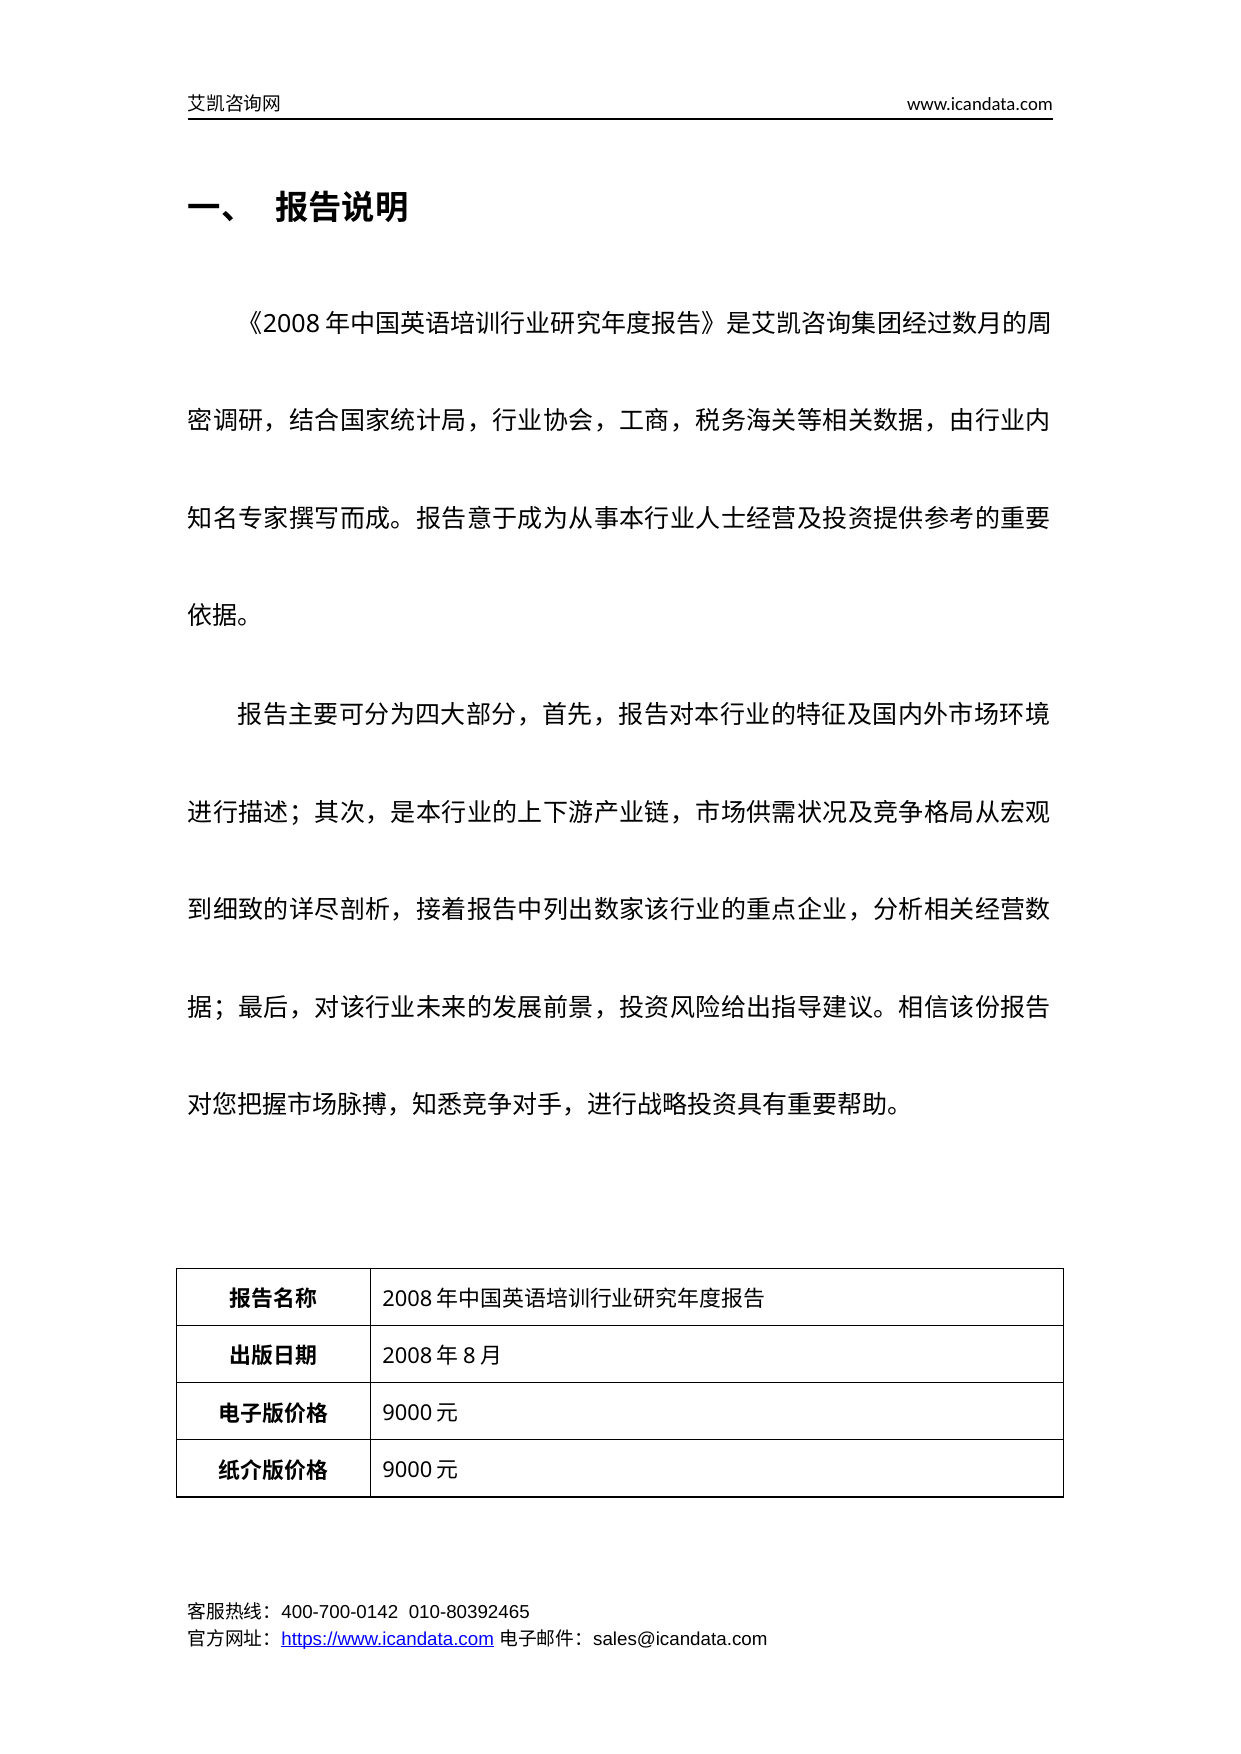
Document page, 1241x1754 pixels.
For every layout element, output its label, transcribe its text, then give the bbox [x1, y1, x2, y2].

text 《2008年中国英语培训行业研究年度报告》是艾凯咨询集团经过数月的周密调研，结合国家统计局，行业协会，工商，税务海关等相关数据，由行业内知名专家撰写而成。报告意于成为从事本行业人士经营及投资提供参考的重要依据。 [187, 289, 1053, 646]
table_cell 出版日期 [177, 1326, 370, 1382]
subtitle 报告说明 [187, 172, 1053, 237]
table_cell 2008年8月 [371, 1326, 1063, 1382]
table_cell 纸介版价格 [177, 1440, 370, 1496]
table_header 报告名称 [177, 1269, 370, 1325]
table_cell 电子版价格 [177, 1383, 370, 1439]
table_header 2008年中国英语培训行业研究年度报告 [371, 1269, 1063, 1325]
text 报告主要可分为四大部分，首先，报告对本行业的特征及国内外市场环境进行描述；其次，是本行业的上下游产业链，市场供需状况及竞争格局从宏观到细致的详尽剖析，接着报告中列出数家该行业的重点企业，分析相关经营数据；最后，对该行业未来的发展前景，投资风险给出指导建议。相信该份报告对您把握市场脉搏，知悉竞争对手，进行战略投资具有重要帮助。 [187, 681, 1053, 1136]
table_cell 9000元 [371, 1383, 1063, 1439]
table_cell 9000元 [371, 1440, 1063, 1496]
